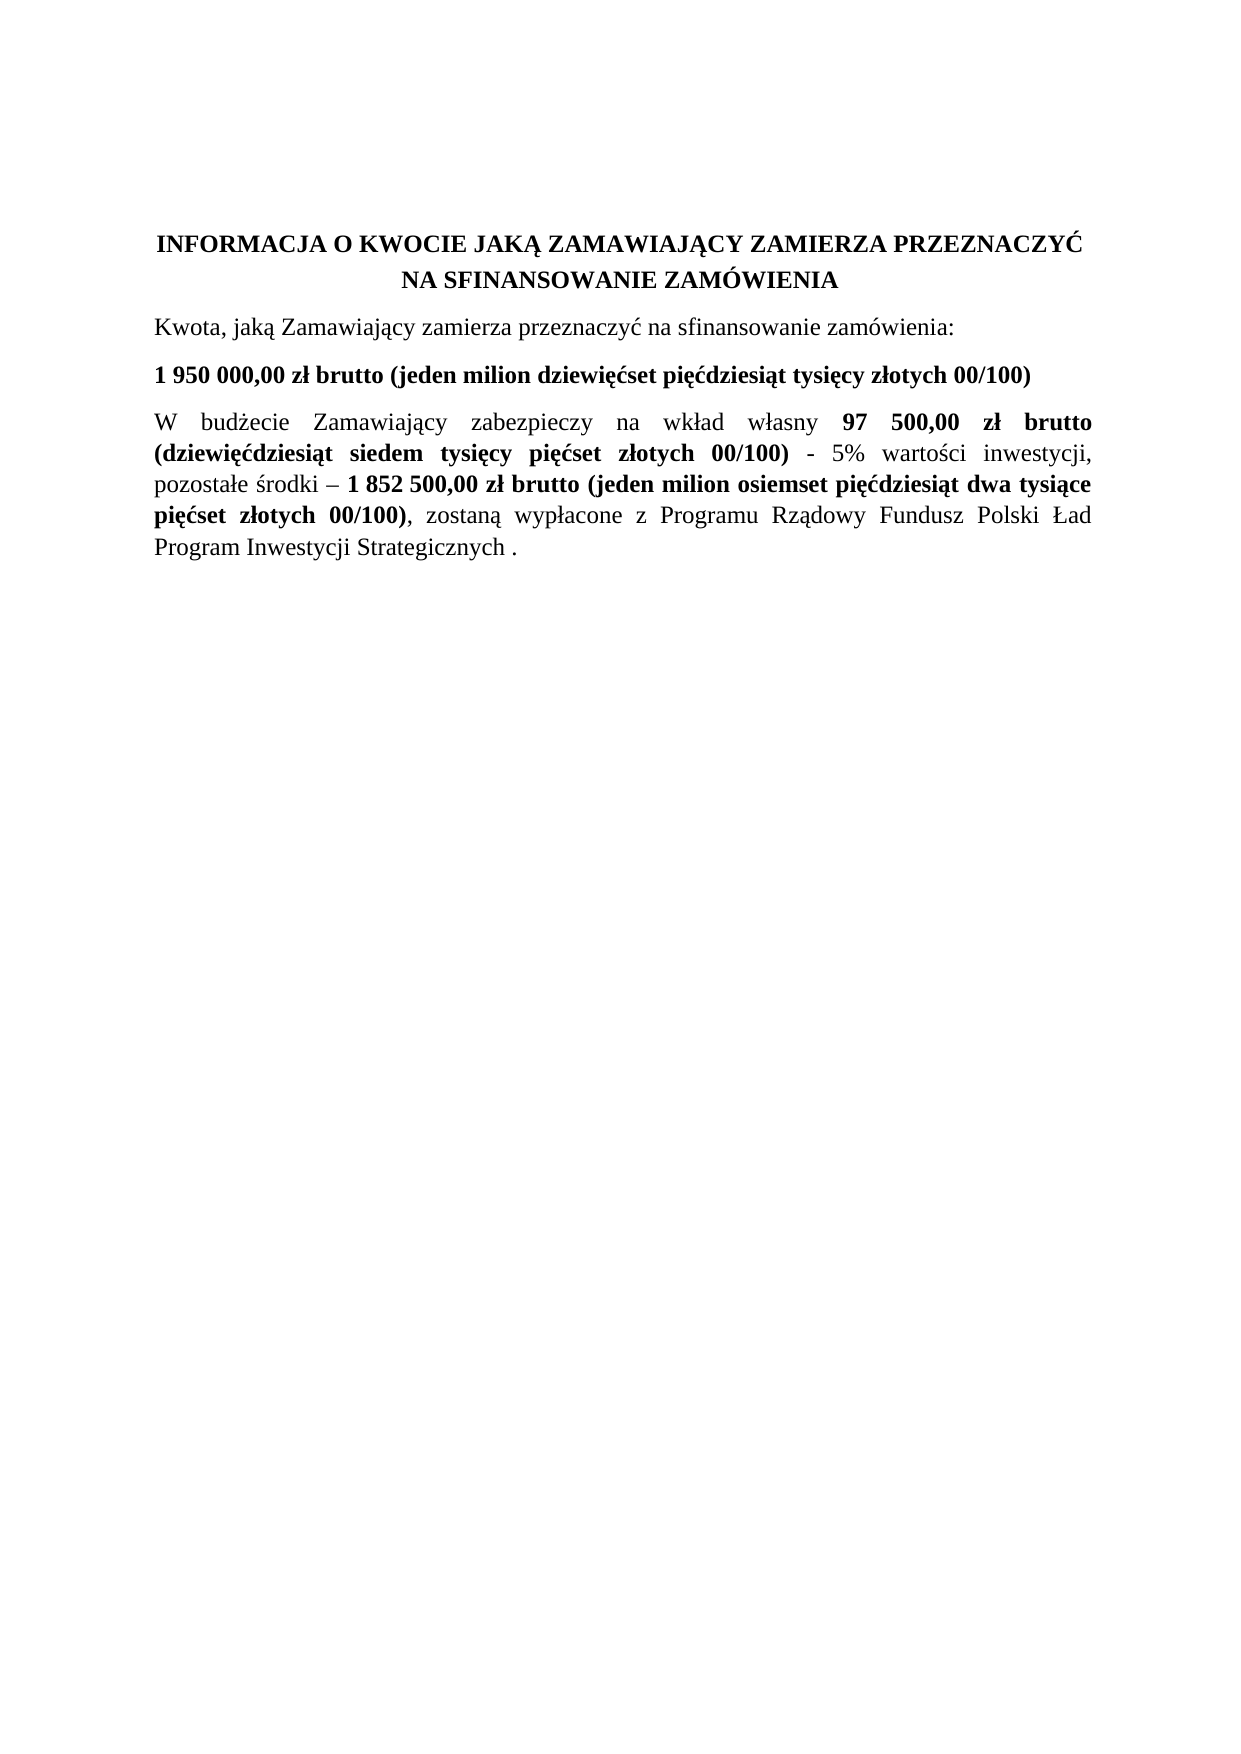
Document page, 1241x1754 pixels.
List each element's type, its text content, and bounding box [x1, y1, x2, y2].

text Kwota, jaką Zamawiający zamierza przeznaczyć na sfinansowanie zamówienia: [154, 312, 1092, 341]
text INFORMACJA O KWOCIE JAKĄ ZAMAWIAJĄCY ZAMIERZA PRZEZNACZYĆ NA SFINANSOWANIE ZAMÓWIENIA [147, 229, 1092, 294]
text 1 950 000,00 zł brutto (jeden milion dziewięćset pięćdziesiąt tysięcy złotych 00/100) [154, 360, 1092, 389]
text W budżecie Zamawiający zabezpieczy na wkład własny 97 500,00 zł brutto (dziewięćdziesiąt siedem tysięcy pięćset złotych 00/100) - 5% wartości inwestycji, pozostałe środki – 1 852 500,00 zł brutto (jeden milion osiemset pięćdziesiąt dwa tysiące pięćset złotych 00/100), zostaną wypłacone z Programu Rządowy Fundusz Polski Ład Program Inwestycji Strategicznych . [154, 407, 1092, 560]
